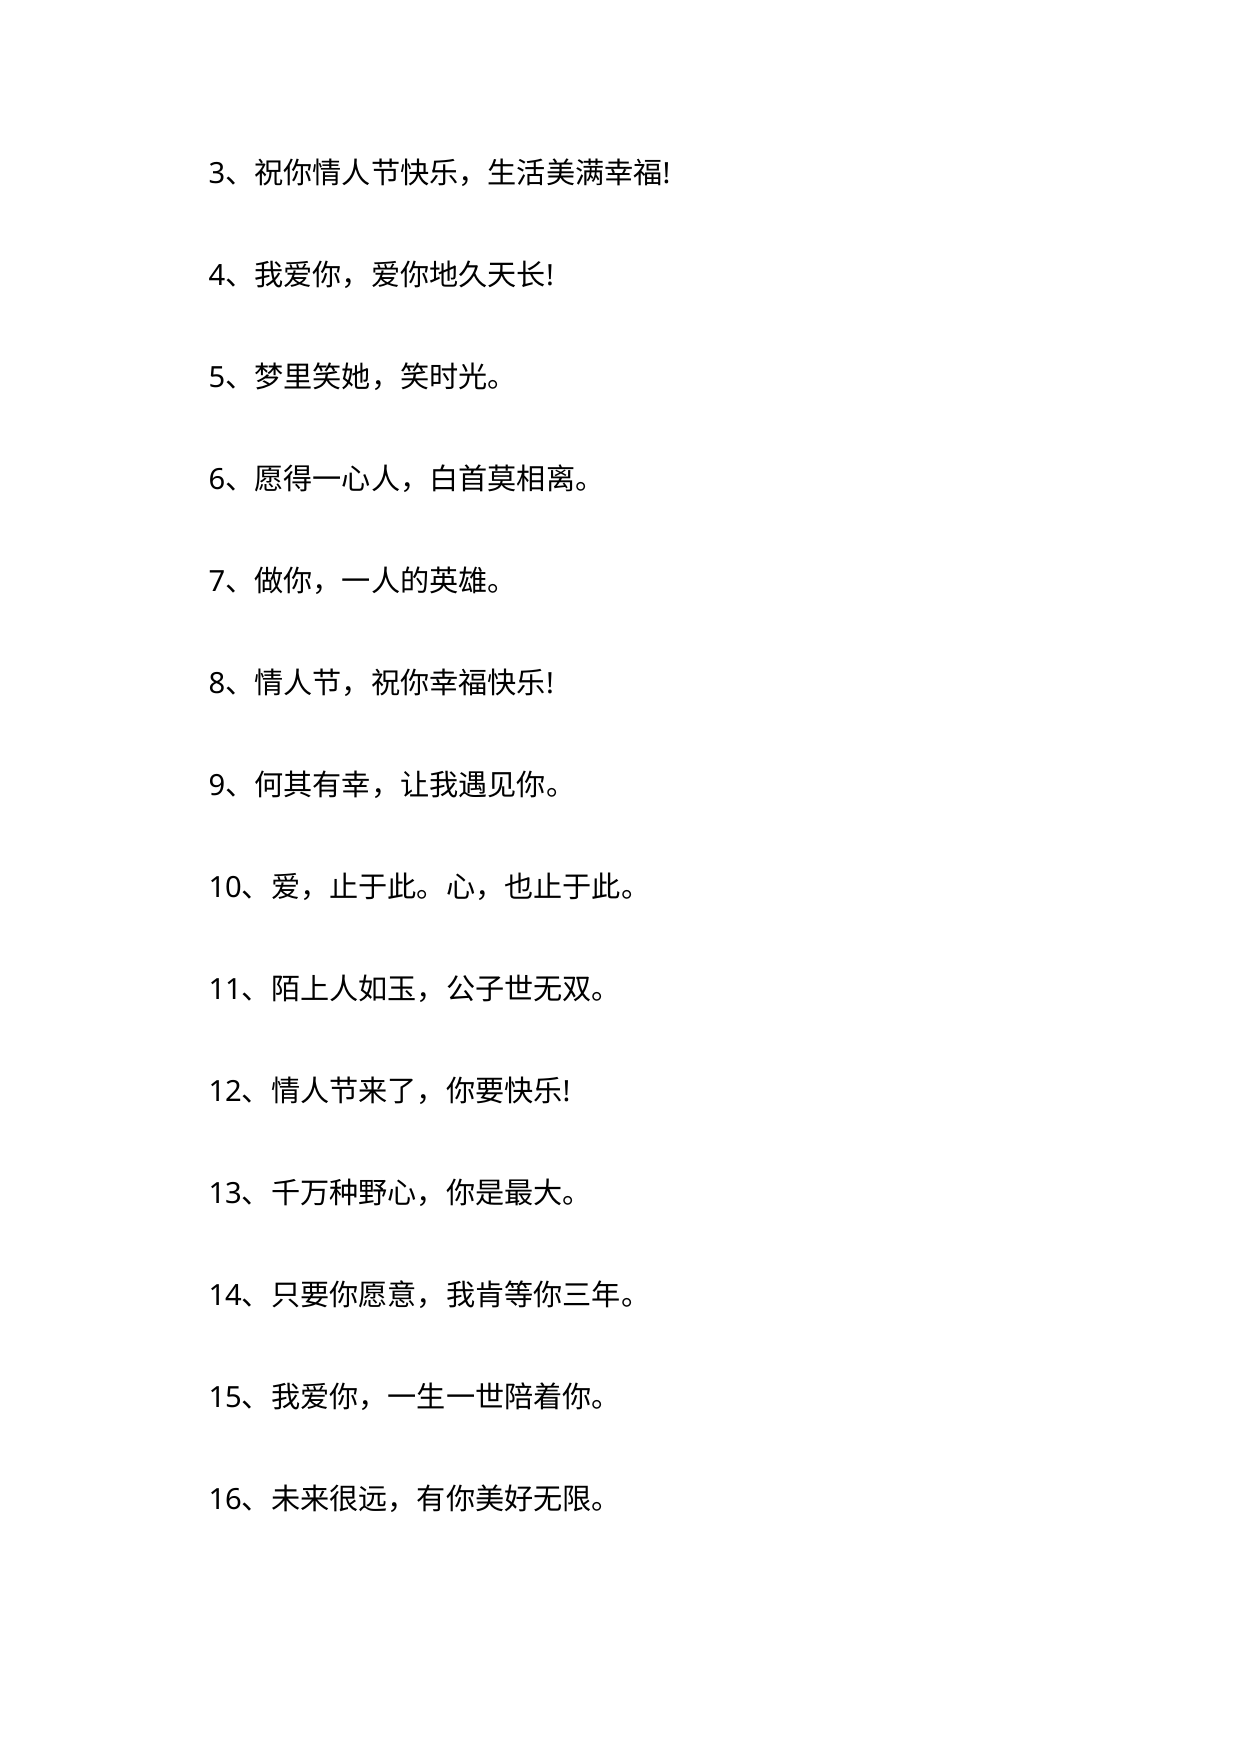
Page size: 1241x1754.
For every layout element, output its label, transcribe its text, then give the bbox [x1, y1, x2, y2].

text 7、做你，一人的英雄。 [150, 558, 1090, 600]
text 16、未来很远，有你美好无限。 [150, 1476, 1090, 1518]
text 12、情人节来了，你要快乐! [150, 1068, 1090, 1110]
text 11、陌上人如玉，公子世无双。 [150, 966, 1090, 1008]
text 13、千万种野心，你是最大。 [150, 1170, 1090, 1212]
text 9、何其有幸，让我遇见你。 [150, 762, 1090, 804]
text 15、我爱你，一生一世陪着你。 [150, 1374, 1090, 1416]
text 3、祝你情人节快乐，生活美满幸福! [150, 150, 1090, 192]
text 6、愿得一心人，白首莫相离。 [150, 456, 1090, 498]
text 10、爱，止于此。心，也止于此。 [150, 864, 1090, 906]
text 5、梦里笑她，笑时光。 [150, 354, 1090, 396]
text 8、情人节，祝你幸福快乐! [150, 660, 1090, 702]
text 14、只要你愿意，我肯等你三年。 [150, 1272, 1090, 1314]
text 4、我爱你，爱你地久天长! [150, 252, 1090, 294]
